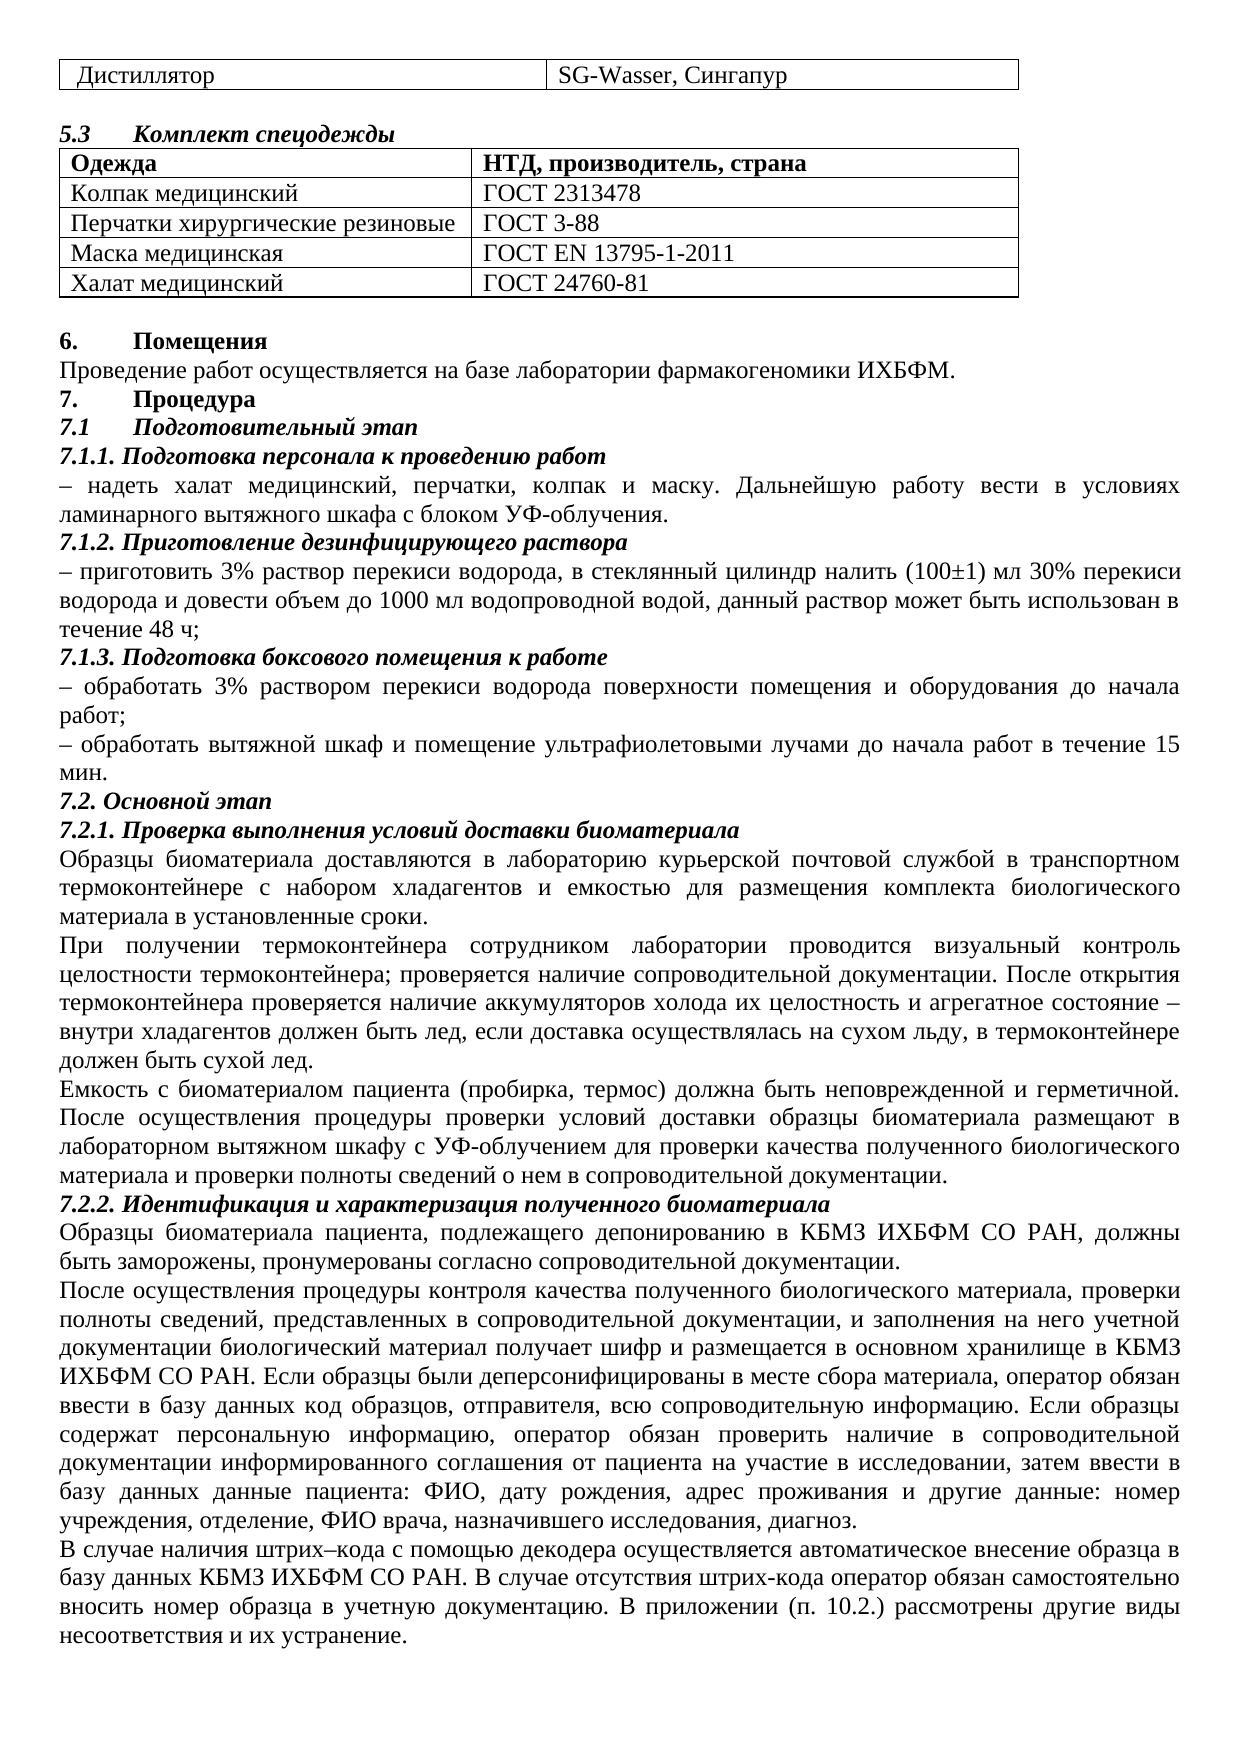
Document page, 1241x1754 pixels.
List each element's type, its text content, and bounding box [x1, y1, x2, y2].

list Процедура [59, 384, 1181, 412]
text – надеть халат медицинский, перчатки, колпак и маску. Дальнейшую работу вести в условиях ламинарного вытяжного шкафа с блоком УФ-облучения. [59, 470, 1181, 527]
table_cell ГОСТ 3-88 [472, 208, 1018, 237]
table_cell ГОСТ EN 13795-1-2011 [472, 238, 1018, 267]
table_cell Перчатки хирургические резиновые [60, 208, 471, 237]
table_cell Дистиллятор [60, 60, 546, 89]
table_cell Маска медицинская [60, 238, 471, 267]
text 7.1.2. Приготовление дезинфицирующего раствора [59, 527, 1181, 556]
text При получении термоконтейнера сотрудником лаборатории проводится визуальный контроль целостности термоконтейнера; проверяется наличие сопроводительной документации. После открытия термоконтейнера проверяется наличие аккумуляторов холода их целостность и агрегатное состояние – внутри хладагентов должен быть лед, если доставка осуществлялась на сухом льду, в термоконтейнере должен быть сухой лед. [59, 930, 1181, 1074]
table_header Одежда [60, 149, 471, 177]
table_cell ГОСТ 24760-81 [472, 268, 1018, 296]
table_cell ГОСТ 2313478 [472, 178, 1018, 207]
text – обработать 3% раствором перекиси водорода поверхности помещения и оборудования до начала работ; [59, 671, 1181, 729]
text 7.2. Основной этап [59, 786, 1181, 815]
text После осуществления процедуры контроля качества полученного биологического материала, проверки полноты сведений, представленных в сопроводительной документации, и заполнения на него учетной документации биологический материал получает шифр и размещается в основном хранилище в КБМЗ ИХБФМ СО РАН. Если образцы были деперсонифицированы в месте сбора материала, оператор обязан ввести в базу данных код образцов, отправителя, всю сопроводительную информацию. Если образцы содержат персональную информацию, оператор обязан проверить наличие в сопроводительной документации информированного соглашения от пациента на участие в исследовании, затем ввести в базу данных данные пациента: ФИО, дату рождения, адрес проживания и другие данные: номер учреждения, отделение, ФИО врача, назначившего исследования, диагноз. [59, 1275, 1181, 1534]
text Емкость с биоматериалом пациента (пробирка, термос) должна быть неповрежденной и герметичной. После осуществления процедуры проверки условий доставки образцы биоматериала размещают в лабораторном вытяжном шкафу с УФ-облучением для проверки качества полученного биологического материала и проверки полноты сведений о нем в сопроводительной документации. [59, 1074, 1181, 1189]
table_cell Колпак медицинский [60, 178, 471, 207]
list Подготовительный этап [59, 412, 1181, 441]
table_cell SG-Wasser, Сингапур [547, 60, 1018, 89]
text – приготовить 3% раствор перекиси водорода, в стеклянный цилиндр налить (100±1) мл 30% перекиси водорода и довести объем до 1000 мл водопроводной водой, данный раствор может быть использован в течение 48 ч; [59, 556, 1181, 642]
text 7.2.1. Проверка выполнения условий доставки биоматериала [59, 815, 1181, 844]
text Проведение работ осуществляется на базе лаборатории фармакогеномики ИХБФМ. [59, 355, 1181, 384]
table_cell Халат медицинский [60, 268, 471, 296]
list Помещения [59, 326, 1181, 355]
text В случае наличия штрих–кода с помощью декодера осуществляется автоматическое внесение образца в базу данных КБМЗ ИХБФМ СО РАН. В случае отсутствия штрих-кода оператор обязан самостоятельно вносить номер образца в учетную документацию. В приложении (п. 10.2.) рассмотрены другие виды несоответствия и их устранение. [59, 1534, 1181, 1649]
text 7.2.2. Идентификация и характеризация полученного биоматериала [59, 1189, 1181, 1217]
table_header НТД, производитель, страна [472, 149, 1018, 177]
text Образцы биоматериала пациента, подлежащего депонированию в КБМЗ ИХБФМ СО РАН, должны быть заморожены, пронумерованы согласно сопроводительной документации. [59, 1217, 1181, 1275]
text – обработать вытяжной шкаф и помещение ультрафиолетовыми лучами до начала работ в течение 15 мин. [59, 729, 1181, 786]
text Образцы биоматериала доставляются в лабораторию курьерской почтовой службой в транспортном термоконтейнере с набором хладагентов и емкостью для размещения комплекта биологического материала в установленные сроки. [59, 844, 1181, 930]
text 7.1.3. Подготовка боксового помещения к работе [59, 642, 1181, 671]
list Комплект спецодежды [59, 119, 1181, 147]
text 7.1.1. Подготовка персонала к проведению работ [59, 441, 1181, 470]
